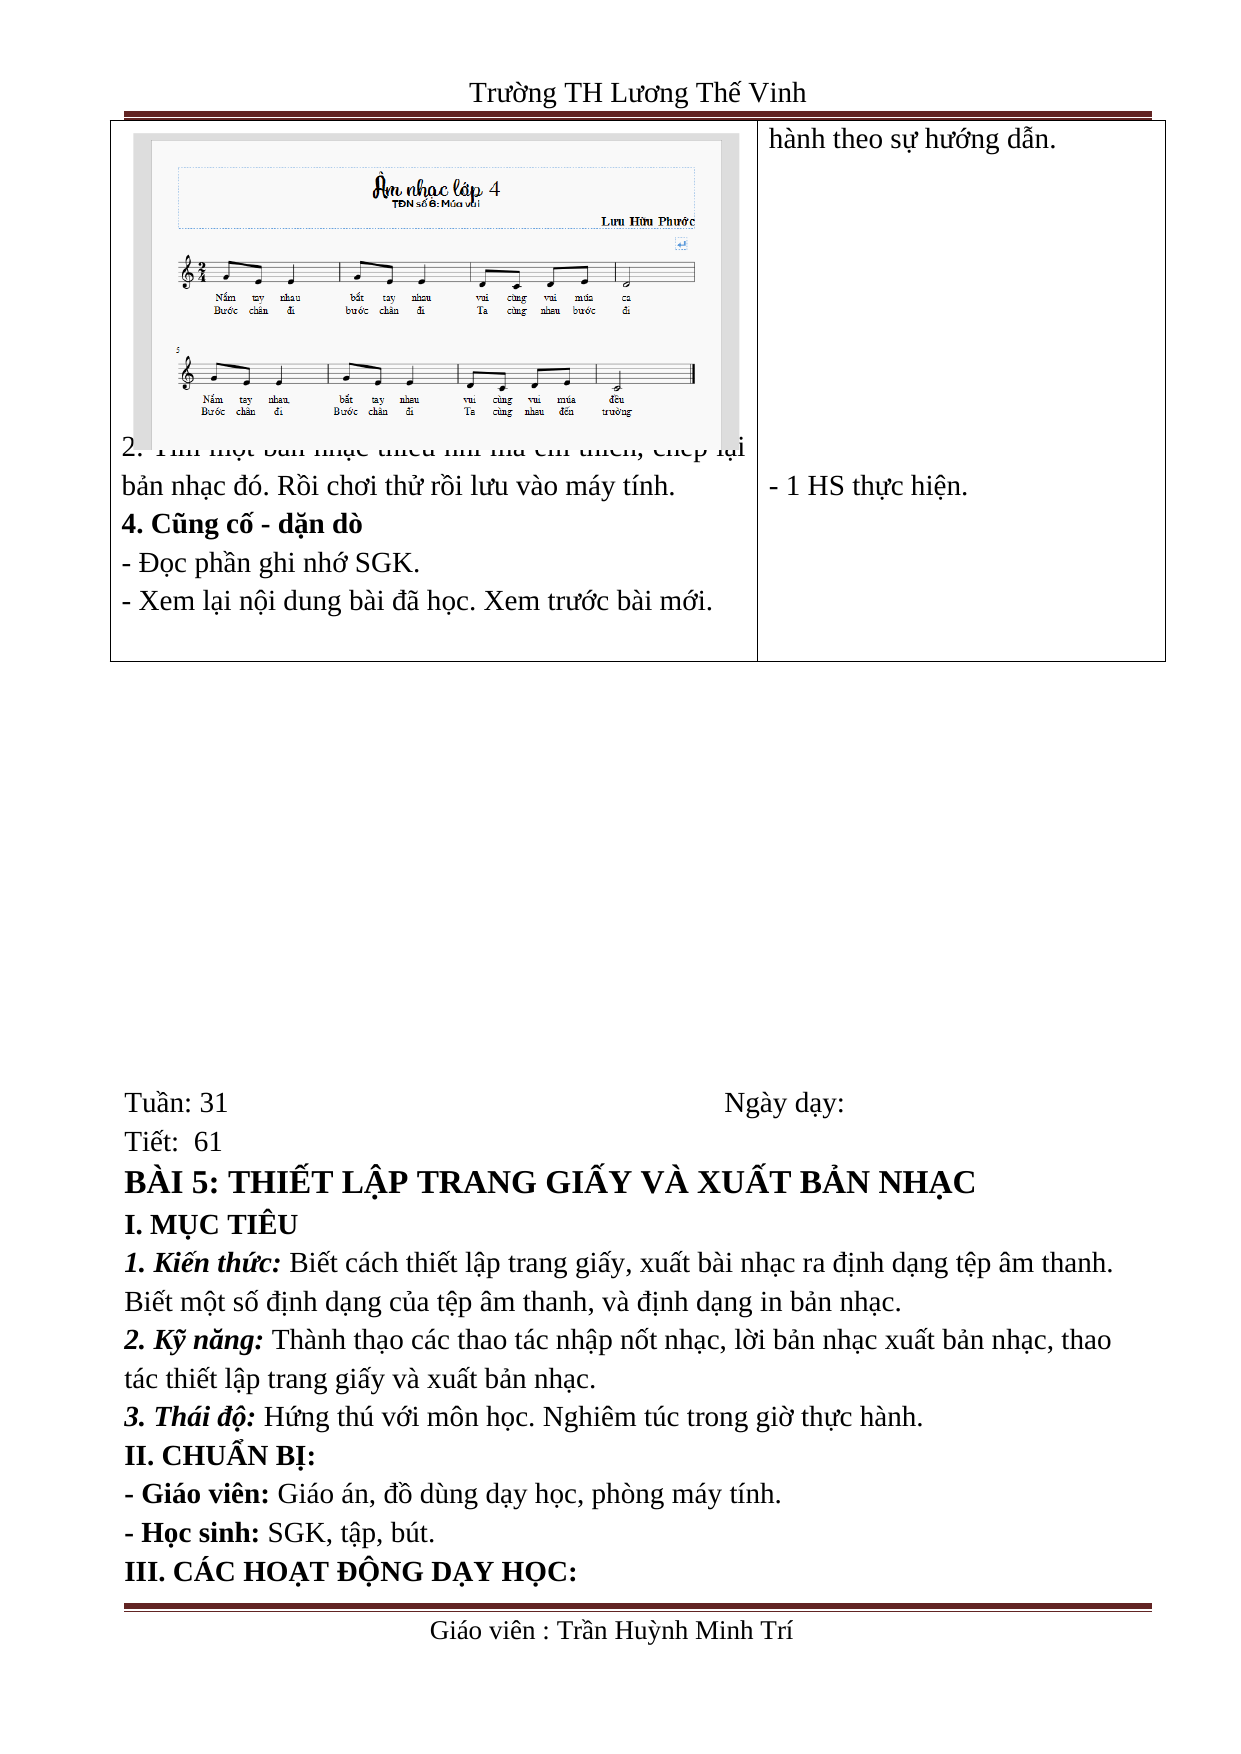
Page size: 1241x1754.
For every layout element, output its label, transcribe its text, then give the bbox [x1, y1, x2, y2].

picture [133, 133, 740, 450]
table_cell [758, 121, 1165, 661]
text 1. Kiến thức: Biết cách thiết lập trang giấy, xuất bài nhạc ra định dạng tệp âm thanh. Biết một số định dạng của tệp âm thanh, và định dạng in bản nhạc. [124, 1245, 1152, 1317]
text III. CÁC HOẠT ĐỘNG DẠY HỌC: [124, 1554, 1152, 1587]
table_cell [111, 121, 757, 661]
text Tuần: 31 Ngày dạy: [124, 1086, 1152, 1119]
text Tiết: 61 [124, 1124, 1152, 1158]
text I. MỤC TIÊU [124, 1207, 1152, 1240]
text II. CHUẨN BỊ: [124, 1438, 1152, 1472]
text BÀI 5: THIẾT LẬP TRANG GIẤY VÀ XUẤT BẢN NHẠC [124, 1163, 1152, 1201]
text 3. Thái độ: Hứng thú với môn học. Nghiêm túc trong giờ thực hành. [124, 1399, 1152, 1433]
text 2. Kỹ năng: Thành thạo các thao tác nhập nốt nhạc, lời bản nhạc xuất bản nhạc, thao tác thiết lập trang giấy và xuất bản nhạc. [124, 1322, 1152, 1394]
text - Học sinh: SGK, tập, bút. [124, 1515, 1152, 1549]
text - Giáo viên: Giáo án, đồ dùng dạy học, phòng máy tính. [124, 1477, 1152, 1510]
